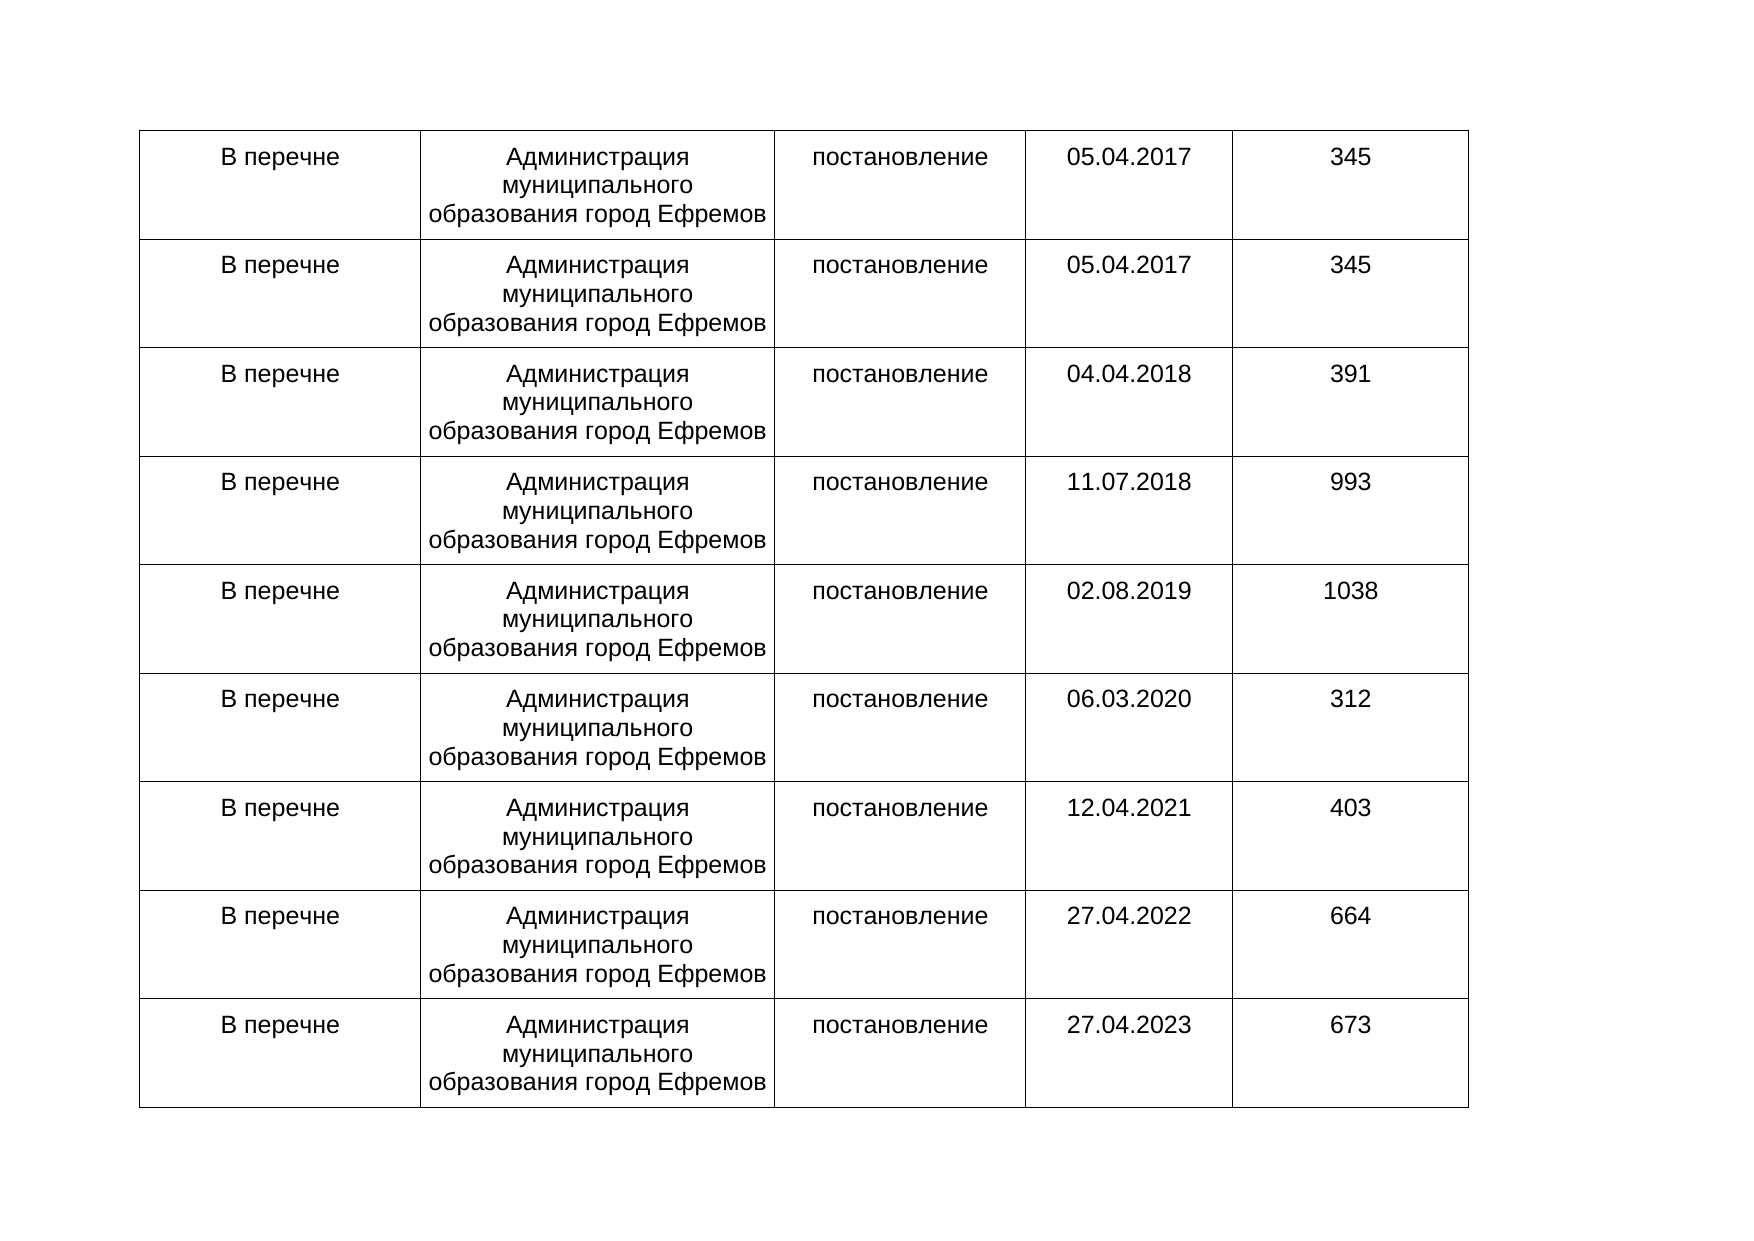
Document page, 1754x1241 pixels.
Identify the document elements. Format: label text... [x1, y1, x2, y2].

table_cell 11.07.2018 [1026, 457, 1232, 564]
table_cell В перечне [140, 565, 420, 673]
table_cell В перечне [140, 348, 420, 456]
table_cell Администрация муниципального образования город Ефремов [421, 674, 774, 781]
table_cell постановление [775, 999, 1025, 1107]
table_cell В перечне [140, 999, 420, 1107]
table_cell постановление [775, 131, 1025, 238]
table_cell Администрация муниципального образования город Ефремов [421, 565, 774, 673]
table_cell Администрация муниципального образования город Ефремов [421, 348, 774, 456]
table_cell 06.03.2020 [1026, 674, 1232, 781]
table_cell постановление [775, 565, 1025, 673]
table_cell Администрация муниципального образования город Ефремов [421, 782, 774, 890]
table_cell постановление [775, 348, 1025, 456]
table_cell 04.04.2018 [1026, 348, 1232, 456]
table_cell 345 [1233, 240, 1468, 347]
table_cell 05.04.2017 [1026, 240, 1232, 347]
table_cell 12.04.2021 [1026, 782, 1232, 890]
table_cell 1038 [1233, 565, 1468, 673]
table_cell 02.08.2019 [1026, 565, 1232, 673]
table_cell 664 [1233, 891, 1468, 998]
table_cell постановление [775, 891, 1025, 998]
table_cell В перечне [140, 891, 420, 998]
table_cell В перечне [140, 131, 420, 238]
table_cell 673 [1233, 999, 1468, 1107]
table_cell постановление [775, 674, 1025, 781]
table_cell Администрация муниципального образования город Ефремов [421, 457, 774, 564]
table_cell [421, 891, 774, 998]
table_cell 345 [1233, 131, 1468, 238]
table_cell 403 [1233, 782, 1468, 890]
table_cell постановление [775, 240, 1025, 347]
table_cell 27.04.2023 [1026, 999, 1232, 1107]
table_cell В перечне [140, 240, 420, 347]
table_cell 05.04.2017 [1026, 131, 1232, 238]
table_cell 993 [1233, 457, 1468, 564]
table_cell Администрация муниципального образования город Ефремов [421, 240, 774, 347]
table_cell 391 [1233, 348, 1468, 456]
table_cell В перечне [140, 457, 420, 564]
table_cell постановление [775, 457, 1025, 564]
table_cell постановление [775, 782, 1025, 890]
table_cell Администрация муниципального образования город Ефремов [421, 131, 774, 238]
table_cell В перечне [140, 782, 420, 890]
table_cell В перечне [140, 674, 420, 781]
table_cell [421, 999, 774, 1107]
table_cell 27.04.2022 [1026, 891, 1232, 998]
table_cell 312 [1233, 674, 1468, 781]
